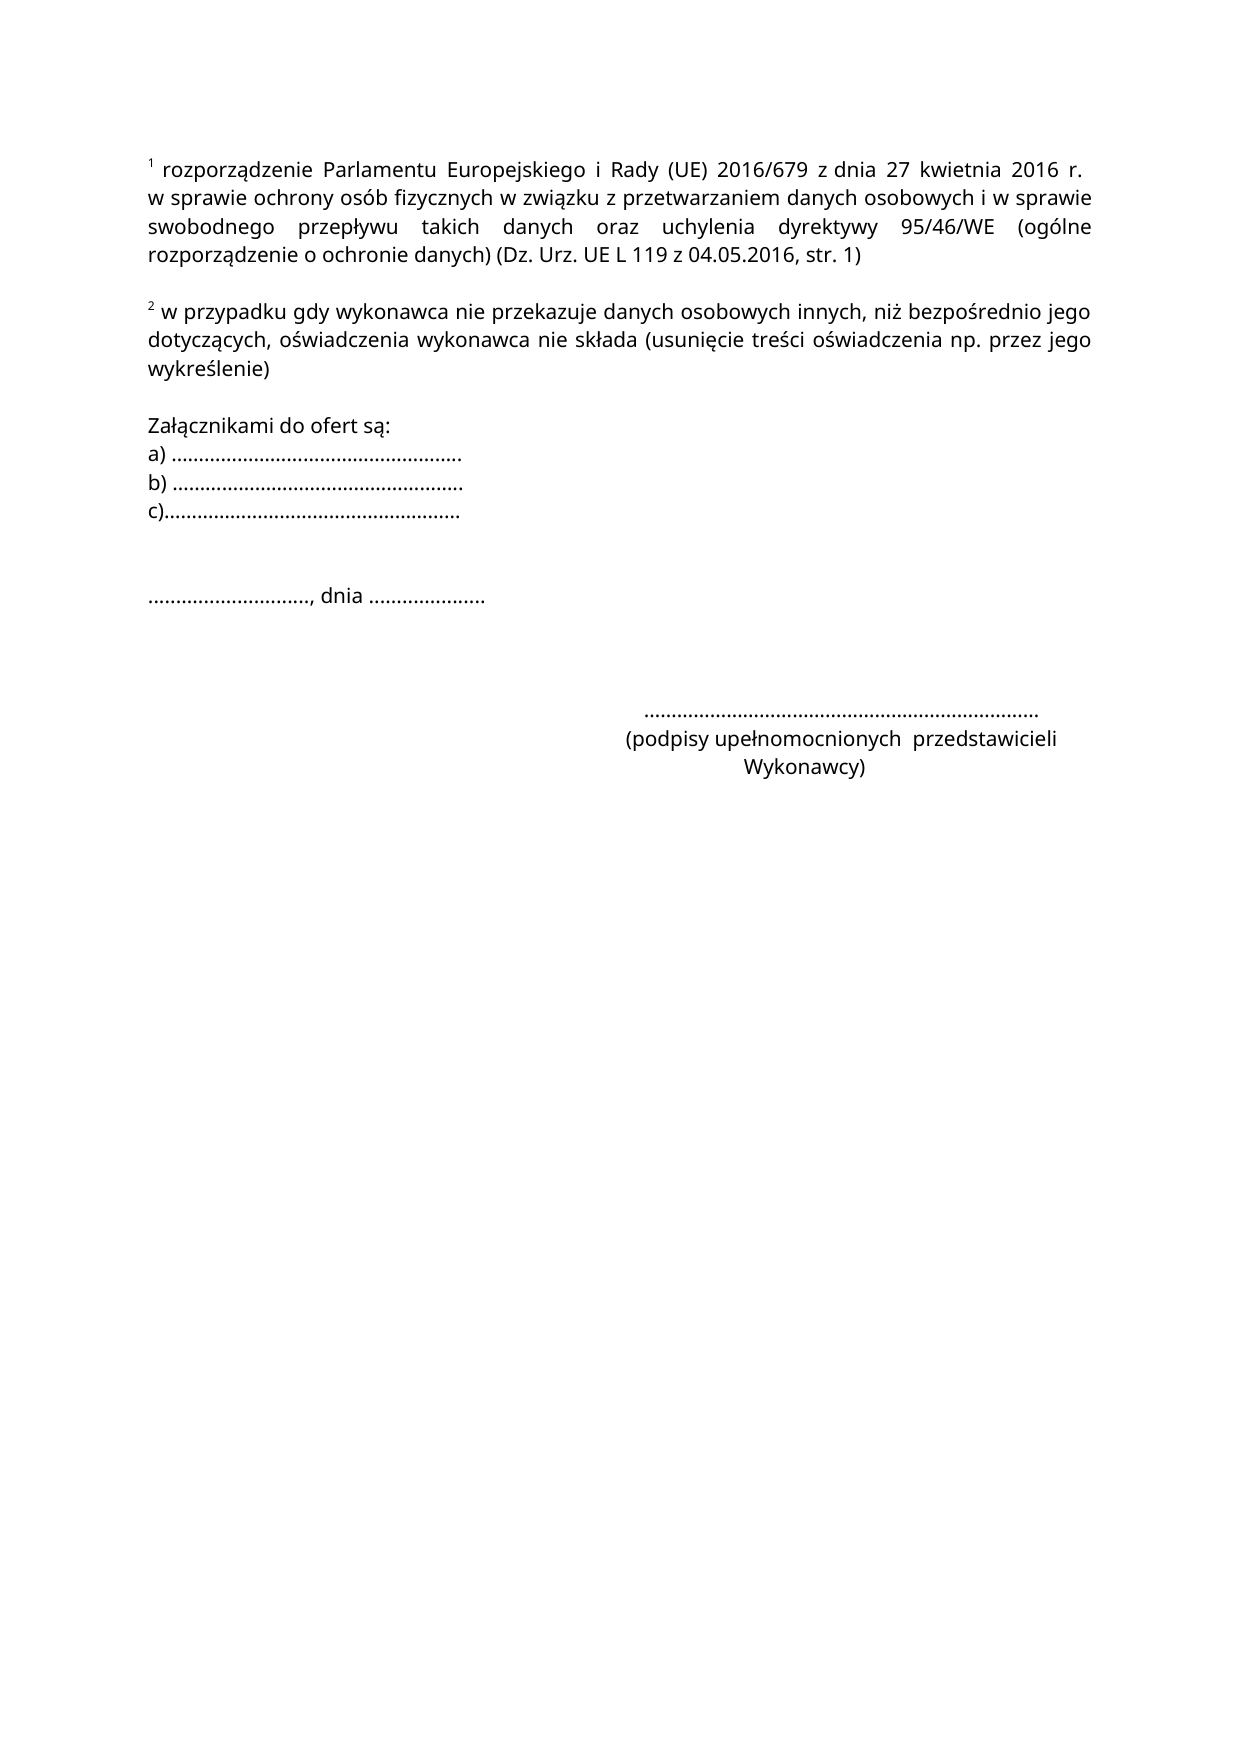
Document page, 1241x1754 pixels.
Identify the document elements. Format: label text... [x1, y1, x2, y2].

text a) …………………………………………….. [148, 439, 1093, 468]
text 1 rozporządzenie Parlamentu Europejskiego i Rady (UE) 2016/679 z dnia 27 kwietnia 2016 r. w sprawie ochrony osób fizycznych w związku z przetwarzaniem danych osobowych i w sprawie swobodnego przepływu takich danych oraz uchylenia dyrektywy 95/46/WE (ogólne rozporządzenie o ochronie danych) (Dz. Urz. UE L 119 z 04.05.2016, str. 1) [148, 155, 1093, 269]
text b) …………………………………………….. [148, 468, 1093, 496]
text c)……………………………………………… [148, 496, 1093, 525]
text (podpisy upełnomocnionych przedstawicieli Wykonawcy) [516, 724, 1093, 781]
text ............................., dnia ..................... [148, 582, 1093, 610]
text Załącznikami do ofert są: [148, 411, 1093, 439]
text ……………………………………………………………… [516, 695, 1093, 724]
text 2 w przypadku gdy wykonawca nie przekazuje danych osobowych innych, niż bezpośrednio jego dotyczących, oświadczenia wykonawca nie składa (usunięcie treści oświadczenia np. przez jego wykreślenie) [148, 297, 1093, 382]
